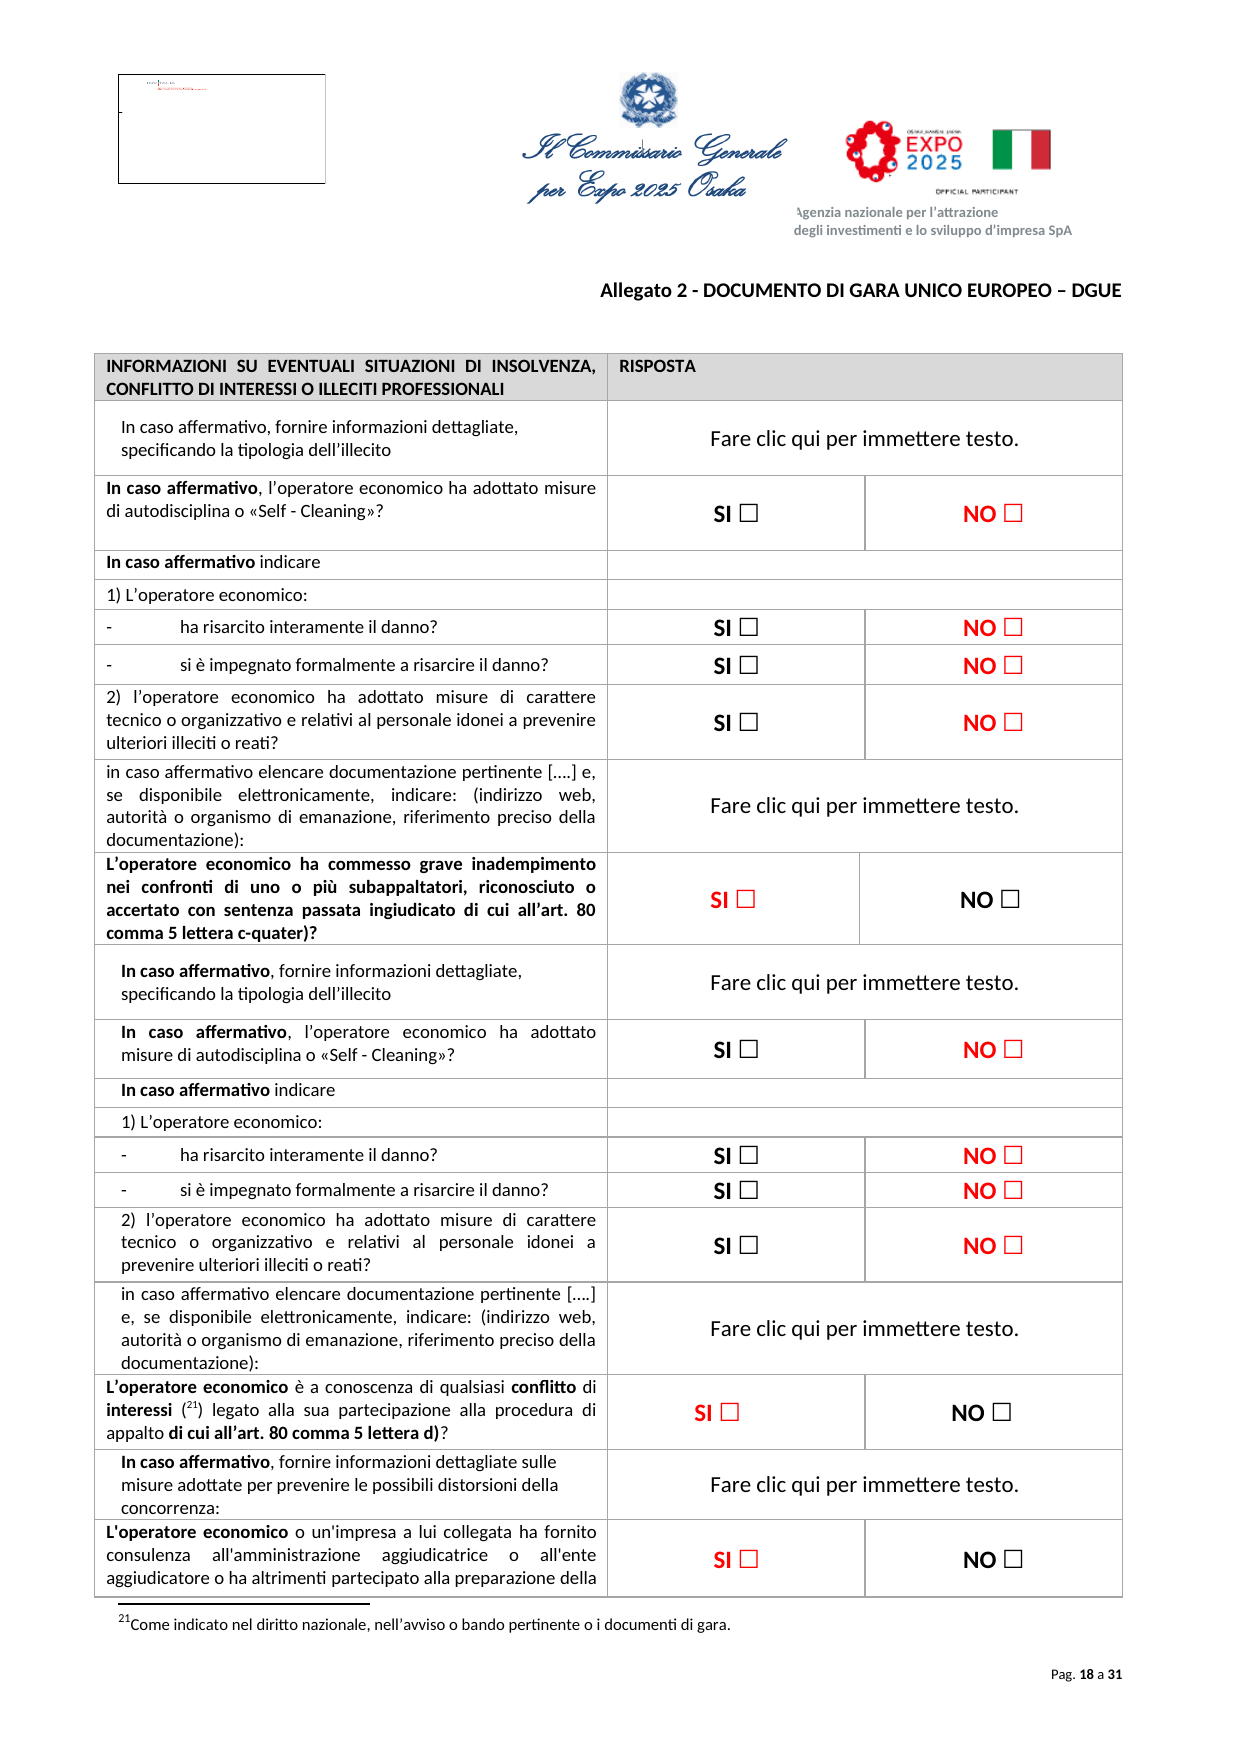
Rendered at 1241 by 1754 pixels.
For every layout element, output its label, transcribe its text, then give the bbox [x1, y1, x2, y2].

table_cell [608, 1079, 1122, 1107]
table_cell SI [608, 685, 864, 759]
table_cell [608, 580, 1122, 608]
table_cell SI [608, 476, 864, 549]
table_cell SI [608, 645, 864, 684]
table_cell - si è impegnato formalmente a risarcire il danno? [95, 645, 607, 684]
table_cell L’operatore economico ha commesso grave inadempimento nei confronti di uno o più subappaltatori, riconosciuto o accertato con sentenza passata ingiudicato di cui all’art. 80 comma 5 lettera c-quater)? [95, 853, 607, 944]
table_cell SI [608, 1173, 864, 1207]
table_cell - ha risarcito interamente il danno? [95, 610, 607, 644]
table_cell [608, 401, 1122, 475]
table_cell SI [608, 853, 859, 944]
table_cell NO [866, 1375, 1122, 1449]
table_cell 2) l’operatore economico ha adottato misure di carattere tecnico o organizzativo e relativi al personale idonei a prevenire ulteriori illeciti o reati? [95, 685, 607, 759]
table_cell [608, 945, 1122, 1019]
table_cell NO [866, 476, 1122, 549]
table_cell - ha risarcito interamente il danno? [95, 1138, 607, 1172]
table_cell SI [608, 1375, 864, 1449]
table_header INFORMAZIONI SU EVENTUALI SITUAZIONI DI INSOLVENZA, CONFLITTO DI INTERESSI O ILLECITI PROFESSIONALI [95, 354, 607, 400]
table_cell [608, 551, 1122, 579]
table_cell NO [866, 1138, 1122, 1172]
table_cell SI [608, 1020, 864, 1077]
table_cell 2) l’operatore economico ha adottato misure di carattere tecnico o organizzativo e relativi al personale idonei a prevenire ulteriori illeciti o reati? [95, 1208, 607, 1281]
table_cell NO [866, 645, 1122, 684]
table_cell 1) L’operatore economico: [95, 1108, 607, 1136]
table_cell In caso affermativo, l’operatore economico ha adottato misure di autodisciplina o «Self - Cleaning»? [95, 1020, 607, 1077]
table_cell NO [866, 1020, 1122, 1077]
table_cell In caso affermativo indicare [95, 1079, 607, 1107]
table_cell - si è impegnato formalmente a risarcire il danno? [95, 1173, 607, 1207]
table_cell SI [608, 610, 864, 644]
table_cell NO [866, 1208, 1122, 1281]
table_cell In caso affermativo, fornire informazioni dettagliate, specificando la tipologia dell’illecito [95, 945, 607, 1019]
table_cell in caso affermativo elencare documentazione pertinente [….] e, se disponibile elettronicamente, indicare: (indirizzo web, autorità o organismo di emanazione, riferimento preciso della documentazione): [95, 760, 607, 852]
table_cell in caso affermativo elencare documentazione pertinente [….] e, se disponibile elettronicamente, indicare: (indirizzo web, autorità o organismo di emanazione, riferimento preciso della documentazione): [95, 1283, 607, 1374]
picture [500, 62, 798, 227]
table_cell NO [866, 1520, 1122, 1596]
table_cell 1) L’operatore economico: [95, 580, 607, 608]
table_cell In caso affermativo, fornire informazioni dettagliate, specificando la tipologia dell’illecito [95, 401, 607, 475]
table_cell L’operatore economico è a conoscenza di qualsiasi conflitto di interessi () legato alla sua partecipazione alla procedura di appalto di cui all’art. 80 comma 5 lettera d)? [95, 1375, 607, 1449]
table_cell [608, 1283, 1122, 1374]
table_cell [608, 760, 1122, 852]
table_cell [608, 1108, 1122, 1136]
table_cell In caso affermativo, l’operatore economico ha adottato misure di autodisciplina o «Self - Cleaning»? [95, 476, 607, 549]
picture [831, 106, 1099, 208]
table_cell NO [866, 685, 1122, 759]
table_cell NO [866, 610, 1122, 644]
table_cell NO [866, 1173, 1122, 1207]
table_cell In caso affermativo indicare [95, 551, 607, 579]
table_cell SI [608, 1138, 864, 1172]
table_cell NO [860, 853, 1122, 944]
table_cell SI [608, 1520, 864, 1596]
table_header RISPOSTA [608, 354, 1122, 400]
table_cell SI [608, 1208, 864, 1281]
table_cell In caso affermativo, fornire informazioni dettagliate sulle misure adottate per prevenire le possibili distorsioni della concorrenza: [95, 1450, 607, 1519]
table_cell [608, 1450, 1122, 1519]
